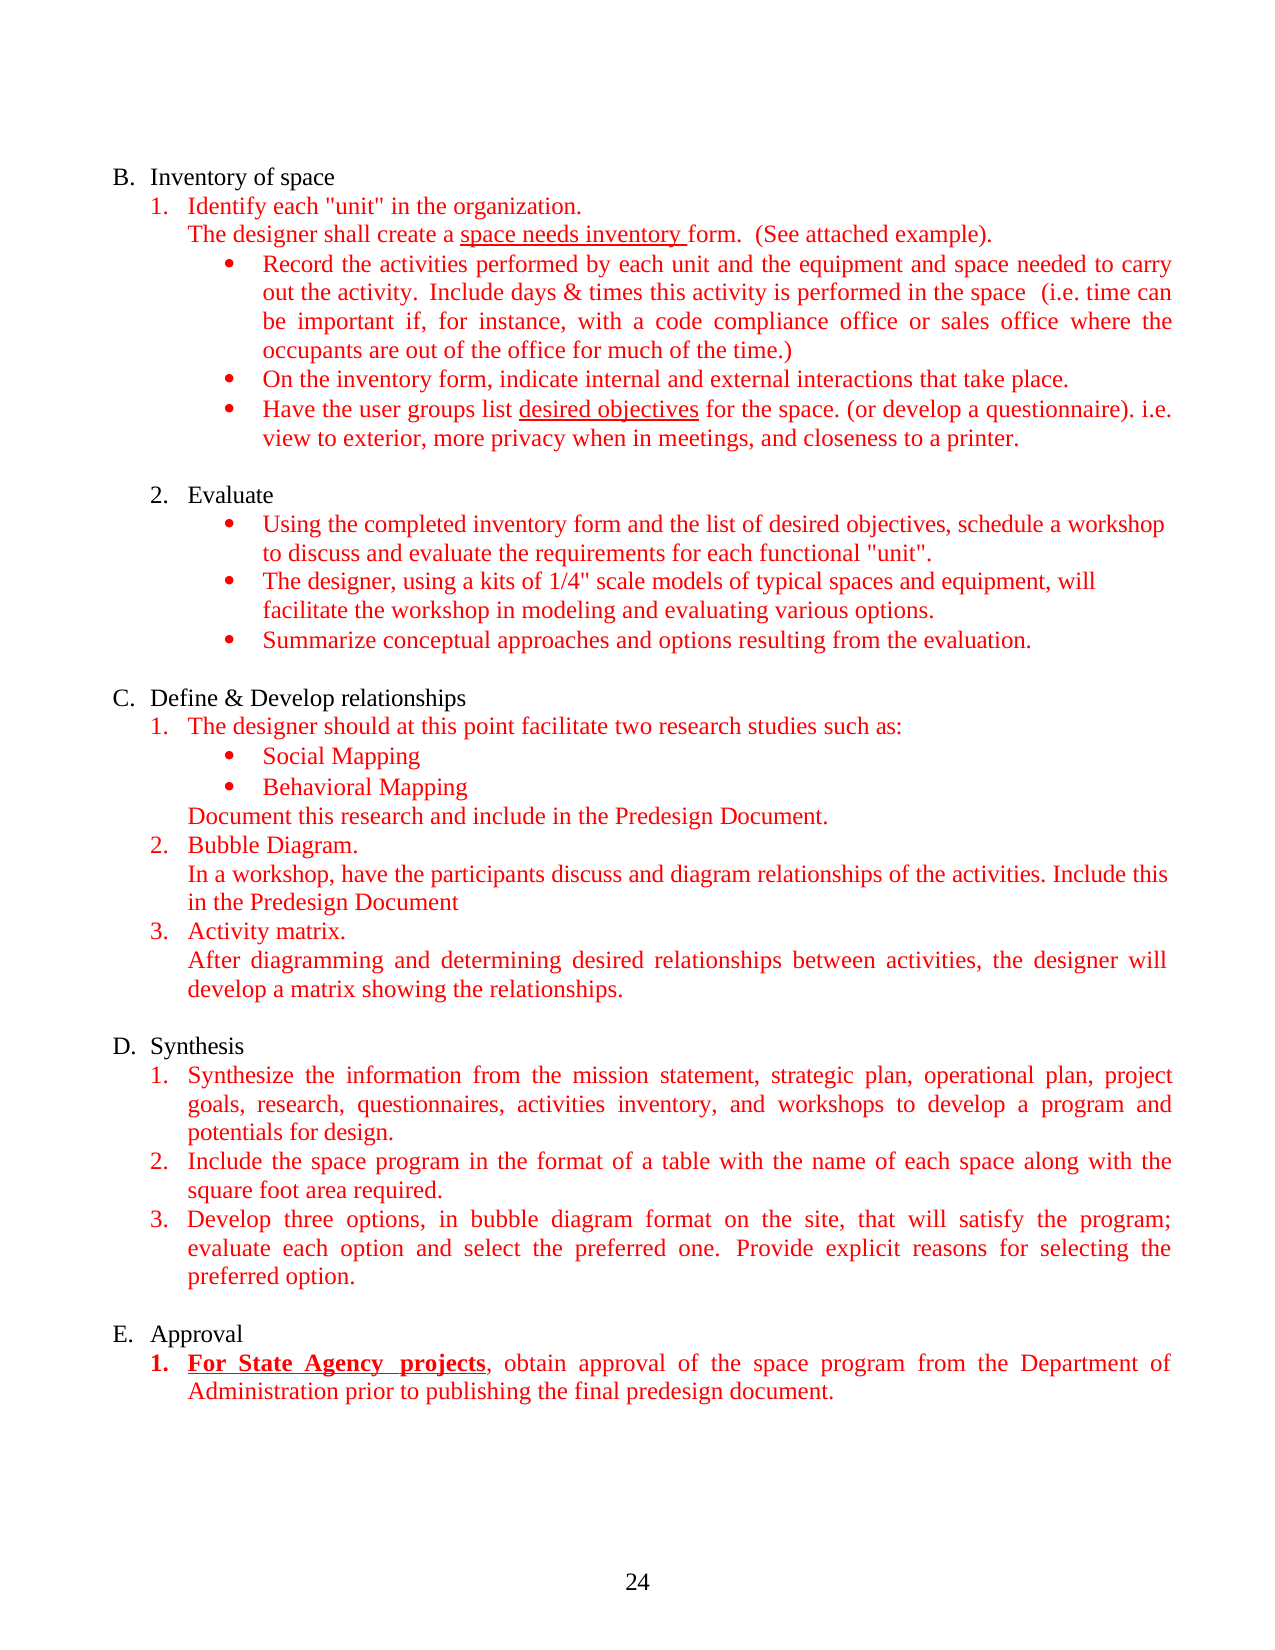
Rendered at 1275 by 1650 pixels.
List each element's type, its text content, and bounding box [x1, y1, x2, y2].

list Activity matrix. [150, 916, 1206, 945]
list Behavioral Mapping [225, 771, 1206, 801]
list The designer, using a kits of 1/4" scale models of typical spaces and equipment, will facilitate the workshop in modeling and evaluating various options. [225, 566, 1173, 624]
list Synthesis [112, 1031, 1206, 1060]
list Using the completed inventory form and the list of desired objectives, schedule a workshop to discuss and evaluate the requirements for each functional "unit". [225, 509, 1173, 566]
list Bubble Diagram. [150, 830, 1206, 859]
list For State Agency projects, obtain approval of the space program from the Department of Administration prior to publishing the final predesign document. [150, 1348, 1172, 1405]
list The designer should at this point facilitate two research studies such as: [150, 711, 1206, 740]
list Develop three options, in bubble diagram format on the site, that will satisfy the program; evaluate each option and select the preferred one. Provide explicit reasons for selecting the preferred option. [150, 1204, 1172, 1290]
text In a workshop, have the participants discuss and diagram relationships of the activities. Include this in the Predesign Document [187, 859, 1190, 916]
list Approval [112, 1319, 1206, 1348]
list Include the space program in the format of a table with the name of each space along with the square foot area required. [150, 1146, 1172, 1204]
list On the inventory form, indicate internal and external interactions that take place. [225, 364, 1206, 394]
text Document this research and include in the Predesign Document. [187, 801, 1206, 830]
list Summarize conceptual approaches and options resulting from the evaluation. [225, 624, 1206, 654]
text The designer shall create a space needs inventory form. (See attached example). [187, 220, 1206, 249]
list Inventory of space [112, 162, 1206, 191]
list Social Mapping [225, 740, 1206, 771]
list Evaluate [150, 480, 1206, 509]
list Identify each "unit" in the organization. [150, 191, 1206, 220]
text After diagramming and determining desired relationships between activities, the designer will develop a matrix showing the relationships. [187, 945, 1206, 1002]
list Record the activities performed by each unit and the equipment and space needed to carry out the activity. Include days & times this activity is performed in the space (i.e. time can be important if, for instance, with a code compliance office or sales office where the occupants are out of the office for much of the time.) [225, 249, 1172, 364]
list Have the user groups list desired objectives for the space. (or develop a questionnaire). i.e. view to exterior, more privacy when in meetings, and closeness to a printer. [225, 394, 1172, 452]
list Synthesize the information from the mission statement, strategic plan, operational plan, project goals, research, questionnaires, activities inventory, and workshops to develop a program and potentials for design. [150, 1060, 1173, 1146]
list Define & Develop relationships [112, 683, 1206, 711]
